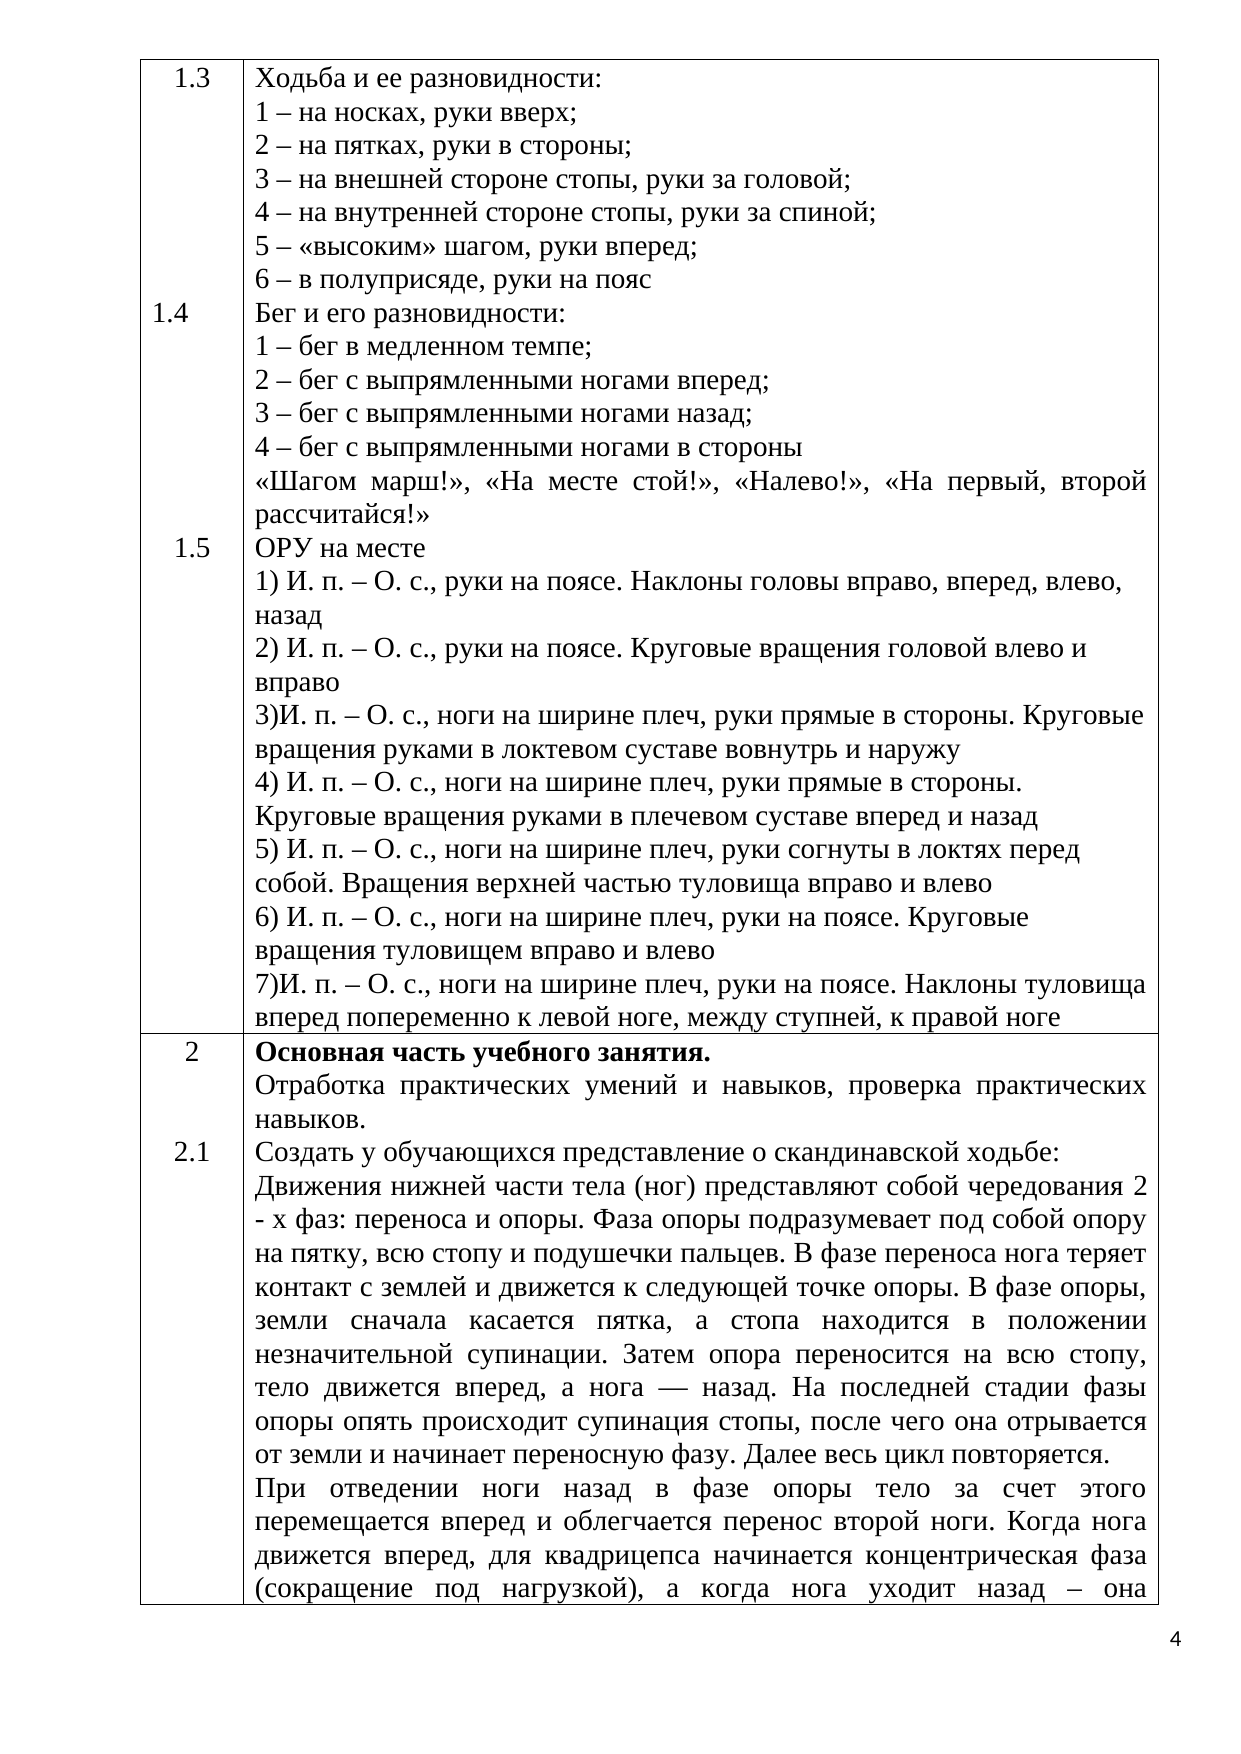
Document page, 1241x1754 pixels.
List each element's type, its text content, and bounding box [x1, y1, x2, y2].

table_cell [141, 60, 243, 1033]
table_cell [244, 1034, 1158, 1604]
table_cell 2 2.1 2.2 2.3 [141, 1034, 243, 1604]
